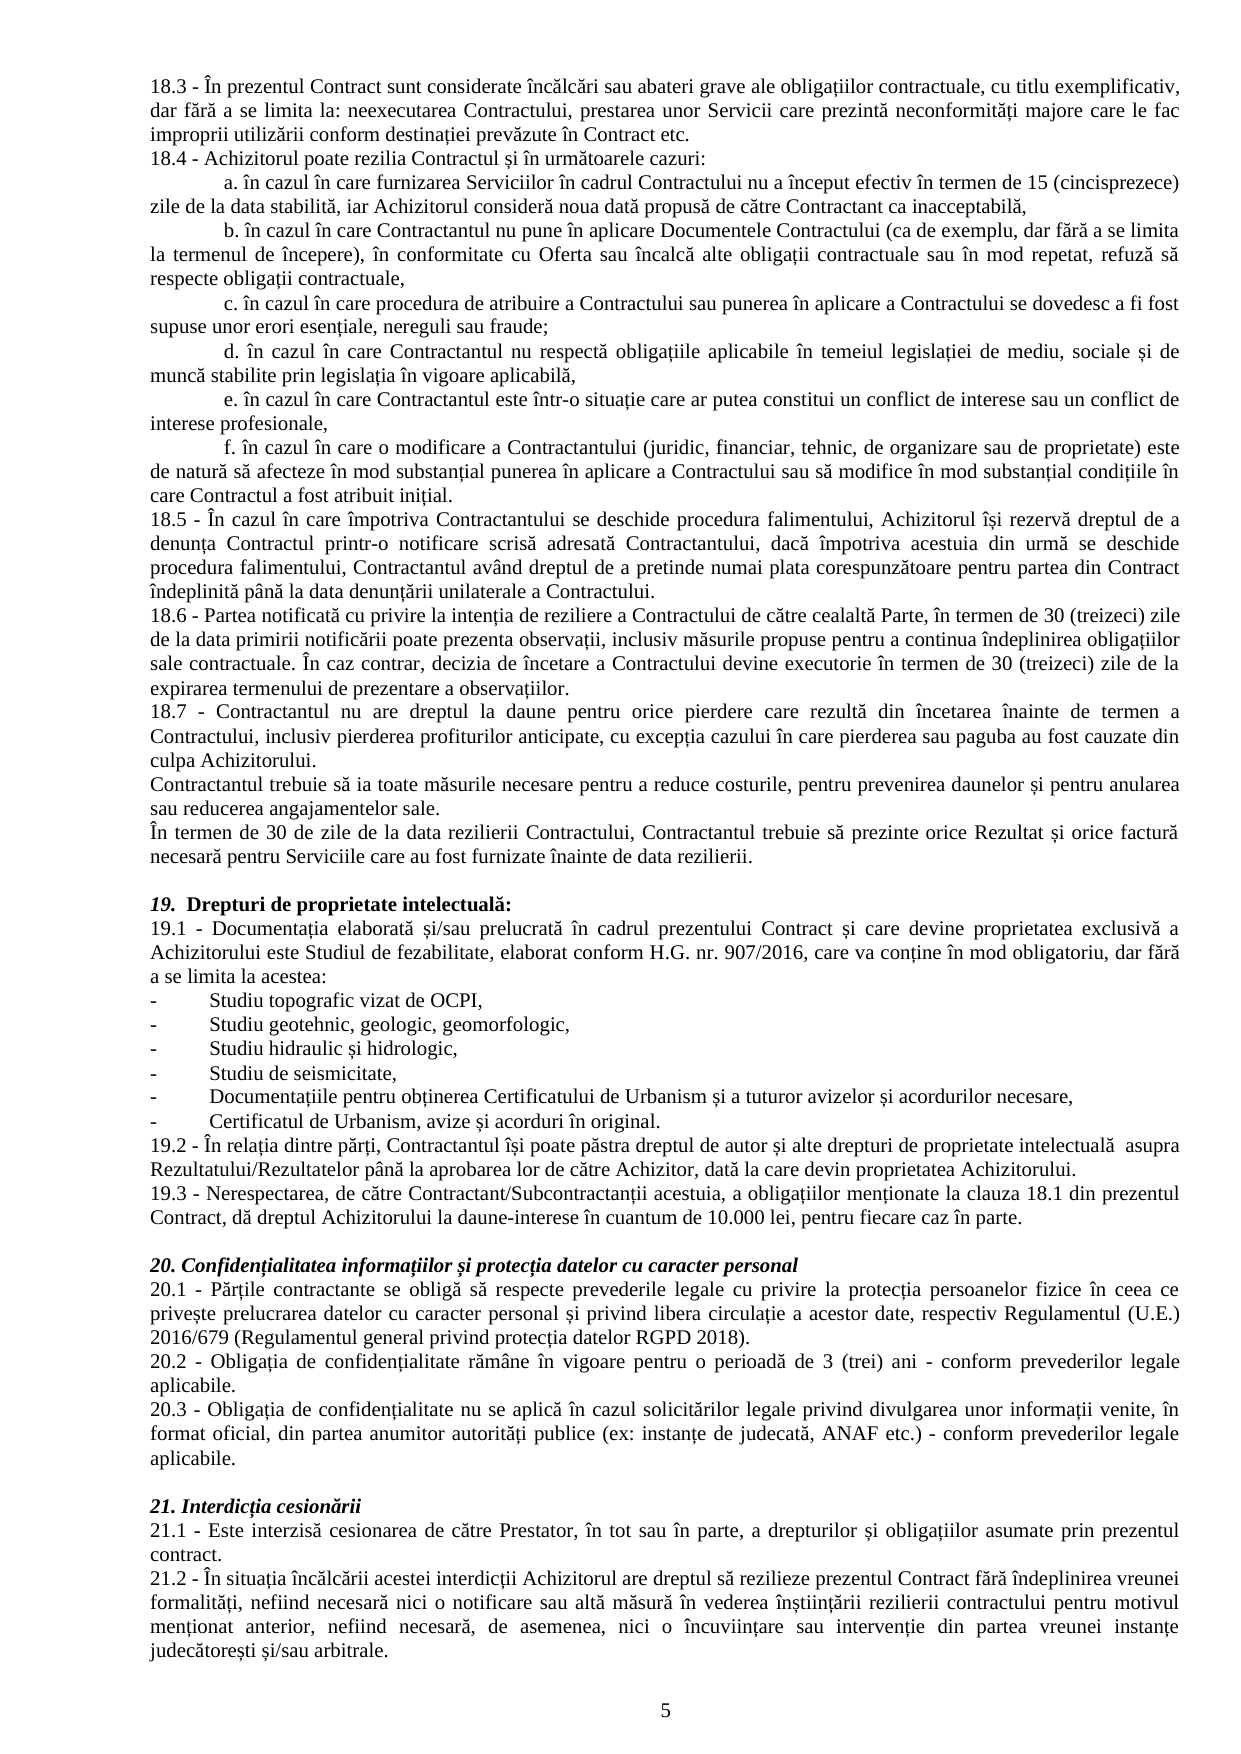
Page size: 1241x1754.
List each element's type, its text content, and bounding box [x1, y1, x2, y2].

text b. în cazul în care Contractantul nu pune în aplicare Documentele Contractului (ca de exemplu, dar fără a se limita la termenul de începere), în conformitate cu Oferta sau încalcă alte obligații contractuale sau în mod repetat, refuză să respecte obligații contractuale, [150, 218, 1181, 290]
text 18.5 - În cazul în care împotriva Contractantului se deschide procedura falimentului, Achizitorul își rezervă dreptul de a denunța Contractul printr-o notificare scrisă adresată Contractantului, dacă împotriva acestuia din urmă se deschide procedura falimentului, Contractantul având dreptul de a pretinde numai plata corespunzătoare pentru partea din Contract îndeplinită până la data denunțării unilaterale a Contractului. [150, 507, 1181, 603]
text - Certificatul de Urbanism, avize și acorduri în original. [150, 1108, 1181, 1133]
text 18.4 - Achizitorul poate rezilia Contractul și în următoarele cazuri: [150, 146, 1181, 170]
text 21.1 - Este interzisă cesionarea de către Prestator, în tot sau în parte, a drepturilor și obligațiilor asumate prin prezentul contract. [150, 1518, 1181, 1566]
text 20. Confidențialitatea informațiilor și protecția datelor cu caracter personal [150, 1253, 1181, 1277]
text - Documentațiile pentru obținerea Certificatului de Urbanism și a tuturor avizelor și acordurilor necesare, [150, 1084, 1181, 1108]
text - Studiu topografic vizat de OCPI, [150, 988, 1181, 1012]
text 19.2 - În relația dintre părți, Contractantul își poate păstra dreptul de autor și alte drepturi de proprietate intelectuală asupra Rezultatului/Rezultatelor până la aprobarea lor de către Achizitor, dată la care devin proprietatea Achizitorului. [150, 1133, 1181, 1181]
text 20.2 - Obligația de confidențialitate rămâne în vigoare pentru o perioadă de 3 (trei) ani - conform prevederilor legale aplicabile. [150, 1349, 1181, 1397]
text 19. Drepturi de proprietate intelectuală: [150, 892, 1181, 916]
text 18.7 - Contractantul nu are dreptul la daune pentru orice pierdere care rezultă din încetarea înainte de termen a Contractului, inclusiv pierderea profiturilor anticipate, cu excepția cazului în care pierderea sau paguba au fost cauzate din culpa Achizitorului. [150, 699, 1181, 772]
text - Studiu de seismicitate, [150, 1060, 1181, 1084]
text - Studiu geotehnic, geologic, geomorfologic, [150, 1012, 1181, 1036]
text 18.6 - Partea notificată cu privire la intenția de reziliere a Contractului de către cealaltă Parte, în termen de 30 (treizeci) zile de la data primirii notificării poate prezenta observații, inclusiv măsurile propuse pentru a continua îndeplinirea obligațiilor sale contractuale. În caz contrar, decizia de încetare a Contractului devine executorie în termen de 30 (treizeci) zile de la expirarea termenului de prezentare a observațiilor. [150, 603, 1181, 699]
text 19.1 - Documentația elaborată și/sau prelucrată în cadrul prezentului Contract și care devine proprietatea exclusivă a Achizitorului este Studiul de fezabilitate, elaborat conform H.G. nr. 907/2016, care va conține în mod obligatoriu, dar fără a se limita la acestea: [150, 916, 1181, 988]
text a. în cazul în care furnizarea Serviciilor în cadrul Contractului nu a început efectiv în termen de 15 (cincisprezece) zile de la data stabilită, iar Achizitorul consideră noua dată propusă de către Contractant ca inacceptabilă, [150, 170, 1181, 218]
text d. în cazul în care Contractantul nu respectă obligațiile aplicabile în temeiul legislației de mediu, sociale și de muncă stabilite prin legislația în vigoare aplicabilă, [150, 338, 1181, 387]
text c. în cazul în care procedura de atribuire a Contractului sau punerea în aplicare a Contractului se dovedesc a fi fost supuse unor erori esențiale, nereguli sau fraude; [150, 290, 1181, 338]
text e. în cazul în care Contractantul este într-o situație care ar putea constitui un conflict de interese sau un conflict de interese profesionale, [150, 387, 1181, 435]
text 21. Interdicția cesionării [150, 1493, 1181, 1518]
text 18.3 - În prezentul Contract sunt considerate încălcări sau abateri grave ale obligațiilor contractuale, cu titlu exemplificativ, dar fără a se limita la: neexecutarea Contractului, prestarea unor Servicii care prezintă neconformități majore care le fac improprii utilizării conform destinației prevăzute în Contract etc. [150, 74, 1181, 146]
text - Studiu hidraulic și hidrologic, [150, 1036, 1181, 1060]
text 21.2 - În situația încălcării acestei interdicții Achizitorul are dreptul să rezilieze prezentul Contract fără îndeplinirea vreunei formalități, nefiind necesară nici o notificare sau altă măsură în vederea înștiințării rezilierii contractului pentru motivul menționat anterior, nefiind necesară, de asemenea, nici o încuviințare sau intervenție din partea vreunei instanțe judecătorești și/sau arbitrale. [150, 1566, 1181, 1662]
text f. în cazul în care o modificare a Contractantului (juridic, financiar, tehnic, de organizare sau de proprietate) este de natură să afecteze în mod substanțial punerea în aplicare a Contractului sau să modifice în mod substanțial condițiile în care Contractul a fost atribuit inițial. [150, 435, 1181, 507]
text Contractantul trebuie să ia toate măsurile necesare pentru a reduce costurile, pentru prevenirea daunelor și pentru anularea sau reducerea angajamentelor sale. [150, 772, 1181, 820]
text 19.3 - Nerespectarea, de către Contractant/Subcontractanții acestuia, a obligațiilor menționate la clauza 18.1 din prezentul Contract, dă dreptul Achizitorului la daune-interese în cuantum de 10.000 lei, pentru fiecare caz în parte. [150, 1181, 1181, 1229]
text În termen de 30 de zile de la data rezilierii Contractului, Contractantul trebuie să prezinte orice Rezultat și orice factură necesară pentru Serviciile care au fost furnizate înainte de data rezilierii. [150, 820, 1181, 868]
text 20.3 - Obligația de confidențialitate nu se aplică în cazul solicitărilor legale privind divulgarea unor informații venite, în format oficial, din partea anumitor autorități publice (ex: instanțe de judecată, ANAF etc.) - conform prevederilor legale aplicabile. [150, 1397, 1181, 1469]
text 20.1 - Părțile contractante se obligă să respecte prevederile legale cu privire la protecția persoanelor fizice în ceea ce privește prelucrarea datelor cu caracter personal și privind libera circulație a acestor date, respectiv Regulamentul (U.E.) 2016/679 (Regulamentul general privind protecția datelor RGPD 2018). [150, 1277, 1181, 1349]
